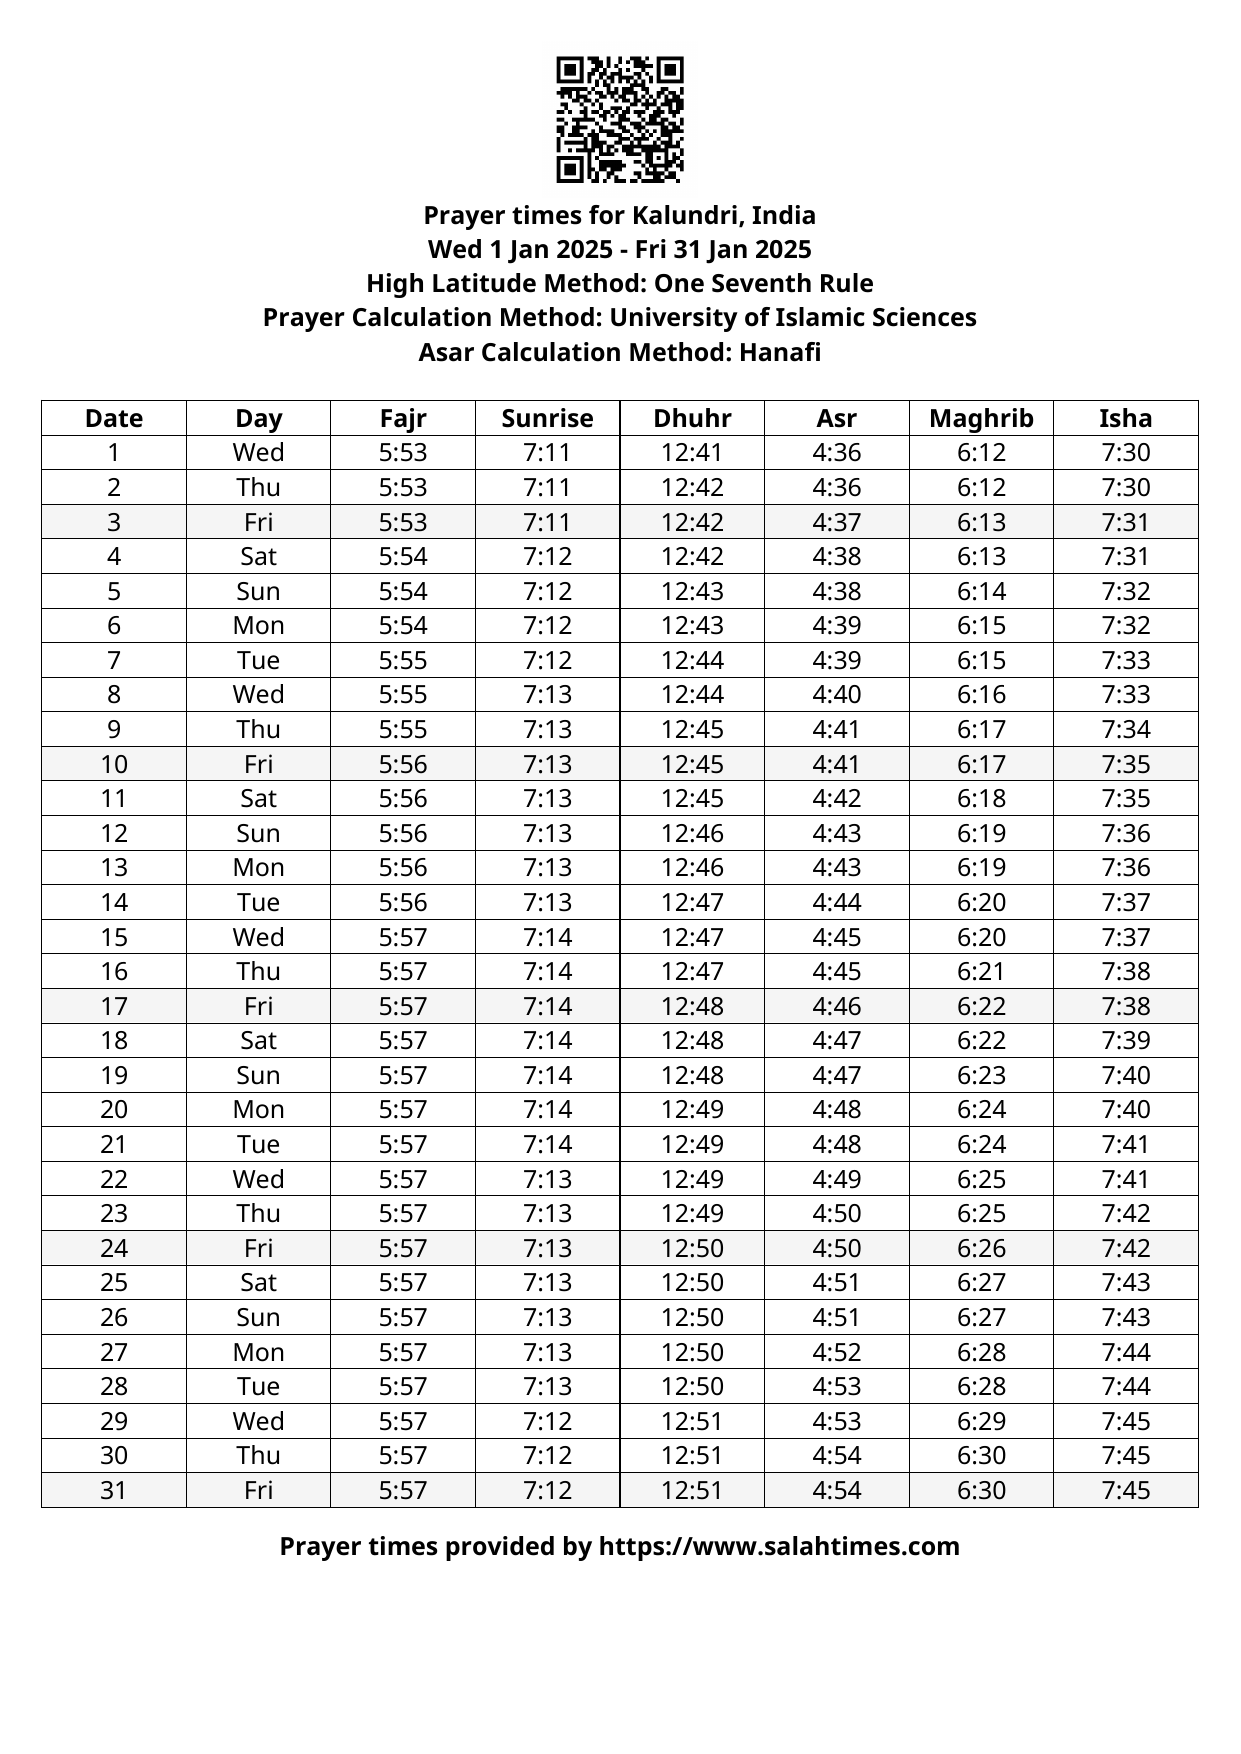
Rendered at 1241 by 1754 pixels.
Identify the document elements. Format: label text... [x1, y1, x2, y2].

table_cell 7:41 [1054, 1127, 1198, 1161]
table_cell 7:12 [476, 1473, 619, 1507]
table_cell 5:54 [331, 574, 475, 607]
table_cell 20 [42, 1093, 186, 1126]
table_cell 7:37 [1054, 885, 1198, 919]
table_cell 4:48 [765, 1127, 909, 1161]
table_cell 12:50 [621, 1300, 764, 1334]
table_cell 7:32 [1054, 609, 1198, 642]
table_cell 4 [42, 539, 186, 573]
table_cell 6:24 [910, 1093, 1053, 1126]
table_cell 4:36 [765, 436, 909, 469]
table_cell 12:47 [621, 885, 764, 919]
table_cell 4:37 [765, 505, 909, 538]
table_cell 4:41 [765, 747, 909, 780]
table_cell 6:13 [910, 539, 1053, 573]
table_cell 4:38 [765, 574, 909, 607]
table_cell 12:44 [621, 643, 764, 677]
table_cell 6:16 [910, 678, 1053, 711]
text Asar Calculation Method: Hanafi [42, 334, 1198, 368]
table_cell 7:44 [1054, 1335, 1198, 1368]
table_cell 6:22 [910, 989, 1053, 1022]
table_cell 5:54 [331, 539, 475, 573]
table_cell 12:48 [621, 1024, 764, 1057]
table_cell 6:17 [910, 747, 1053, 780]
table_cell 7:30 [1054, 470, 1198, 504]
table_cell 7:13 [476, 851, 619, 884]
table_cell 12:46 [621, 816, 764, 849]
table_cell 5:57 [331, 1369, 475, 1403]
table_cell 4:50 [765, 1231, 909, 1264]
table_cell 12:50 [621, 1231, 764, 1264]
table_cell 12:49 [621, 1127, 764, 1161]
table_cell 7:13 [476, 1162, 619, 1195]
table_header Sunrise [476, 401, 619, 434]
table_cell 7:11 [476, 436, 619, 469]
table_cell 7:13 [476, 816, 619, 849]
table_cell Mon [187, 1335, 330, 1368]
table_cell 31 [42, 1473, 186, 1507]
table_cell 5:57 [331, 1231, 475, 1264]
table_cell 12:51 [621, 1439, 764, 1472]
table_cell 6:27 [910, 1300, 1053, 1334]
table_cell 5:57 [331, 1266, 475, 1299]
table_cell Thu [187, 470, 330, 504]
table_cell 5:57 [331, 1058, 475, 1092]
table_cell 12:49 [621, 1196, 764, 1230]
table_cell Wed [187, 920, 330, 953]
table_cell 22 [42, 1162, 186, 1195]
table_cell 7:13 [476, 1300, 619, 1334]
table_cell 23 [42, 1196, 186, 1230]
table_cell 6:28 [910, 1335, 1053, 1368]
table_cell 7:11 [476, 505, 619, 538]
table_cell 7:44 [1054, 1369, 1198, 1403]
table_cell 4:51 [765, 1266, 909, 1299]
table_cell 12:50 [621, 1266, 764, 1299]
table_cell 5:57 [331, 1196, 475, 1230]
table_cell 5:57 [331, 1300, 475, 1334]
table_cell 5:57 [331, 1439, 475, 1472]
table_cell 5:57 [331, 1404, 475, 1437]
table_cell 6:15 [910, 643, 1053, 677]
table_cell 7:11 [476, 470, 619, 504]
table_cell Fri [187, 1231, 330, 1264]
table_cell 7:30 [1054, 436, 1198, 469]
table_cell 6:15 [910, 609, 1053, 642]
table_cell Fri [187, 989, 330, 1022]
table_cell 5:53 [331, 505, 475, 538]
table_cell 5:53 [331, 436, 475, 469]
table_cell 5:57 [331, 1335, 475, 1368]
table_cell 7:45 [1054, 1439, 1198, 1472]
table_cell Sun [187, 1300, 330, 1334]
table_cell 18 [42, 1024, 186, 1057]
table_cell 5:57 [331, 954, 475, 988]
table_cell 28 [42, 1369, 186, 1403]
table_cell 5:53 [331, 470, 475, 504]
table_cell 12:51 [621, 1473, 764, 1507]
table_cell 6:25 [910, 1196, 1053, 1230]
table_header Fajr [331, 401, 475, 434]
table_cell 12:49 [621, 1093, 764, 1126]
table_cell 6:28 [910, 1369, 1053, 1403]
table_cell 24 [42, 1231, 186, 1264]
table_cell 7:14 [476, 920, 619, 953]
table_cell 4:51 [765, 1300, 909, 1334]
table_cell 4:45 [765, 920, 909, 953]
table_cell 4:38 [765, 539, 909, 573]
table_cell 7:13 [476, 678, 619, 711]
table_cell 6:17 [910, 712, 1053, 746]
picture [542, 41, 699, 198]
table_cell Tue [187, 885, 330, 919]
table_cell 5:55 [331, 678, 475, 711]
table_cell Tue [187, 643, 330, 677]
table_cell 6:20 [910, 920, 1053, 953]
table_cell 8 [42, 678, 186, 711]
table_cell 4:54 [765, 1473, 909, 1507]
table_cell 7:14 [476, 1093, 619, 1126]
table_cell 12:51 [621, 1404, 764, 1437]
table_cell 21 [42, 1127, 186, 1161]
table_cell 7:40 [1054, 1093, 1198, 1126]
table_cell 12:47 [621, 920, 764, 953]
table_cell 11 [42, 781, 186, 815]
table_cell 7:42 [1054, 1196, 1198, 1230]
table_cell 6:18 [910, 781, 1053, 815]
table_cell 5:56 [331, 851, 475, 884]
table_cell 6:13 [910, 505, 1053, 538]
table_cell 19 [42, 1058, 186, 1092]
table_cell 6:25 [910, 1162, 1053, 1195]
table_cell 6:30 [910, 1439, 1053, 1472]
table_cell 5:57 [331, 1127, 475, 1161]
table_cell Wed [187, 678, 330, 711]
table_cell 12 [42, 816, 186, 849]
table_cell 12:48 [621, 1058, 764, 1092]
table_cell 7:13 [476, 781, 619, 815]
table_cell 6:30 [910, 1473, 1053, 1507]
table_cell 7:13 [476, 1266, 619, 1299]
table_cell 7:38 [1054, 954, 1198, 988]
table_cell 4:46 [765, 989, 909, 1022]
text High Latitude Method: One Seventh Rule [42, 266, 1198, 300]
table_cell 12:44 [621, 678, 764, 711]
table_cell 4:50 [765, 1196, 909, 1230]
table_cell 12:45 [621, 781, 764, 815]
table_cell 7:36 [1054, 816, 1198, 849]
table_cell 7:12 [476, 643, 619, 677]
table_cell Sat [187, 1266, 330, 1299]
table_cell 4:39 [765, 643, 909, 677]
table_cell 12:48 [621, 989, 764, 1022]
table_cell 5 [42, 574, 186, 607]
table_cell Sun [187, 1058, 330, 1092]
table_cell 7:13 [476, 1196, 619, 1230]
table_cell Thu [187, 712, 330, 746]
table_cell 4:43 [765, 851, 909, 884]
table_cell 29 [42, 1404, 186, 1437]
table_cell 15 [42, 920, 186, 953]
table_cell 12:50 [621, 1335, 764, 1368]
table_cell 4:48 [765, 1093, 909, 1126]
table_cell 10 [42, 747, 186, 780]
table_cell 7:43 [1054, 1266, 1198, 1299]
table_cell Sat [187, 781, 330, 815]
table_cell Thu [187, 954, 330, 988]
table_cell 12:47 [621, 954, 764, 988]
table_cell 7:45 [1054, 1404, 1198, 1437]
table_cell 7:12 [476, 1404, 619, 1437]
table_cell 5:55 [331, 712, 475, 746]
table_cell 7:14 [476, 1127, 619, 1161]
table_cell 5:56 [331, 747, 475, 780]
table_cell 7:39 [1054, 1024, 1198, 1057]
table_cell 7:31 [1054, 539, 1198, 573]
table_header Day [187, 401, 330, 434]
table_cell 6:26 [910, 1231, 1053, 1264]
table_cell 6:20 [910, 885, 1053, 919]
table_cell Mon [187, 609, 330, 642]
table_cell 7:13 [476, 1231, 619, 1264]
table_cell 4:44 [765, 885, 909, 919]
table_header Maghrib [910, 401, 1053, 434]
table_cell 7:35 [1054, 781, 1198, 815]
table_cell 12:41 [621, 436, 764, 469]
table_cell 7:43 [1054, 1300, 1198, 1334]
table_cell 7:36 [1054, 851, 1198, 884]
table_cell 7:12 [476, 1439, 619, 1472]
table_cell 12:46 [621, 851, 764, 884]
table_cell 6:19 [910, 816, 1053, 849]
table_cell 30 [42, 1439, 186, 1472]
table_cell 5:56 [331, 885, 475, 919]
table_cell 7:13 [476, 712, 619, 746]
table_header Date [42, 401, 186, 434]
table_cell Sun [187, 574, 330, 607]
table_header Asr [765, 401, 909, 434]
table_cell 6:14 [910, 574, 1053, 607]
table_cell 4:54 [765, 1439, 909, 1472]
table_cell 7 [42, 643, 186, 677]
table_header Dhuhr [621, 401, 764, 434]
table_cell 7:34 [1054, 712, 1198, 746]
table_cell 4:49 [765, 1162, 909, 1195]
table_cell 5:57 [331, 989, 475, 1022]
table_cell 5:56 [331, 781, 475, 815]
table_cell 1 [42, 436, 186, 469]
table_cell 2 [42, 470, 186, 504]
table_cell 7:13 [476, 1335, 619, 1368]
table_cell 5:57 [331, 920, 475, 953]
table_cell 4:47 [765, 1058, 909, 1092]
table_cell 4:42 [765, 781, 909, 815]
table_cell Fri [187, 1473, 330, 1507]
table_cell 12:43 [621, 574, 764, 607]
table_cell 4:53 [765, 1369, 909, 1403]
table_cell Tue [187, 1127, 330, 1161]
table_cell Mon [187, 851, 330, 884]
table_cell 7:41 [1054, 1162, 1198, 1195]
table_cell 5:55 [331, 643, 475, 677]
table_cell 7:14 [476, 1058, 619, 1092]
table_cell 25 [42, 1266, 186, 1299]
table_cell 7:12 [476, 574, 619, 607]
table_cell 12:42 [621, 505, 764, 538]
table_cell 26 [42, 1300, 186, 1334]
table_cell 4:36 [765, 470, 909, 504]
table_cell 16 [42, 954, 186, 988]
table_cell Mon [187, 1093, 330, 1126]
table_cell 4:43 [765, 816, 909, 849]
table_cell 7:12 [476, 609, 619, 642]
table_cell 27 [42, 1335, 186, 1368]
table_cell 7:31 [1054, 505, 1198, 538]
table_cell 3 [42, 505, 186, 538]
table_cell 6:22 [910, 1024, 1053, 1057]
table_cell 7:33 [1054, 678, 1198, 711]
table_cell 7:32 [1054, 574, 1198, 607]
table_cell 7:13 [476, 747, 619, 780]
table_cell 7:14 [476, 954, 619, 988]
table_cell 7:45 [1054, 1473, 1198, 1507]
table_cell 7:12 [476, 539, 619, 573]
table_cell 6:27 [910, 1266, 1053, 1299]
table_cell 12:50 [621, 1369, 764, 1403]
table_cell 6:29 [910, 1404, 1053, 1437]
table_cell 7:14 [476, 1024, 619, 1057]
table_cell 7:40 [1054, 1058, 1198, 1092]
table_cell 4:45 [765, 954, 909, 988]
table_cell 14 [42, 885, 186, 919]
text Prayer times for Kalundri, India [42, 198, 1198, 232]
table_header Isha [1054, 401, 1198, 434]
table_cell 12:45 [621, 747, 764, 780]
table_cell 4:47 [765, 1024, 909, 1057]
table_cell Thu [187, 1439, 330, 1472]
table_cell 12:42 [621, 539, 764, 573]
table_cell 4:41 [765, 712, 909, 746]
table_cell 6:19 [910, 851, 1053, 884]
table_cell 6:23 [910, 1058, 1053, 1092]
table_cell 6:24 [910, 1127, 1053, 1161]
table_cell 5:56 [331, 816, 475, 849]
table_cell 12:42 [621, 470, 764, 504]
table_cell 7:35 [1054, 747, 1198, 780]
table_cell 5:54 [331, 609, 475, 642]
table_cell 4:53 [765, 1404, 909, 1437]
table_cell Wed [187, 1162, 330, 1195]
table_cell 7:13 [476, 885, 619, 919]
table_cell 4:39 [765, 609, 909, 642]
table_cell Sat [187, 1024, 330, 1057]
table_cell Thu [187, 1196, 330, 1230]
table_cell 4:40 [765, 678, 909, 711]
table_cell Sat [187, 539, 330, 573]
table_cell 7:42 [1054, 1231, 1198, 1264]
table_cell 12:45 [621, 712, 764, 746]
table_cell 12:49 [621, 1162, 764, 1195]
table_cell Fri [187, 505, 330, 538]
table_cell 6:12 [910, 470, 1053, 504]
table_cell 4:52 [765, 1335, 909, 1368]
table_cell Sun [187, 816, 330, 849]
text Prayer times provided by https://www.salahtimes.com [42, 1528, 1198, 1563]
table_cell 17 [42, 989, 186, 1022]
table_cell 5:57 [331, 1093, 475, 1126]
table_cell 9 [42, 712, 186, 746]
table_cell 6 [42, 609, 186, 642]
table_cell Fri [187, 747, 330, 780]
table_cell 13 [42, 851, 186, 884]
table_cell 7:14 [476, 989, 619, 1022]
table_cell Wed [187, 436, 330, 469]
table_cell 12:43 [621, 609, 764, 642]
table_cell 7:33 [1054, 643, 1198, 677]
table_cell Wed [187, 1404, 330, 1437]
text Wed 1 Jan 2025 - Fri 31 Jan 2025 [42, 232, 1198, 266]
text Prayer Calculation Method: University of Islamic Sciences [42, 300, 1198, 334]
table_cell Tue [187, 1369, 330, 1403]
table_cell 7:37 [1054, 920, 1198, 953]
table_cell 5:57 [331, 1024, 475, 1057]
table_cell 5:57 [331, 1473, 475, 1507]
table_cell 5:57 [331, 1162, 475, 1195]
table_cell 6:12 [910, 436, 1053, 469]
table_cell 7:38 [1054, 989, 1198, 1022]
table_cell 6:21 [910, 954, 1053, 988]
table_cell 7:13 [476, 1369, 619, 1403]
